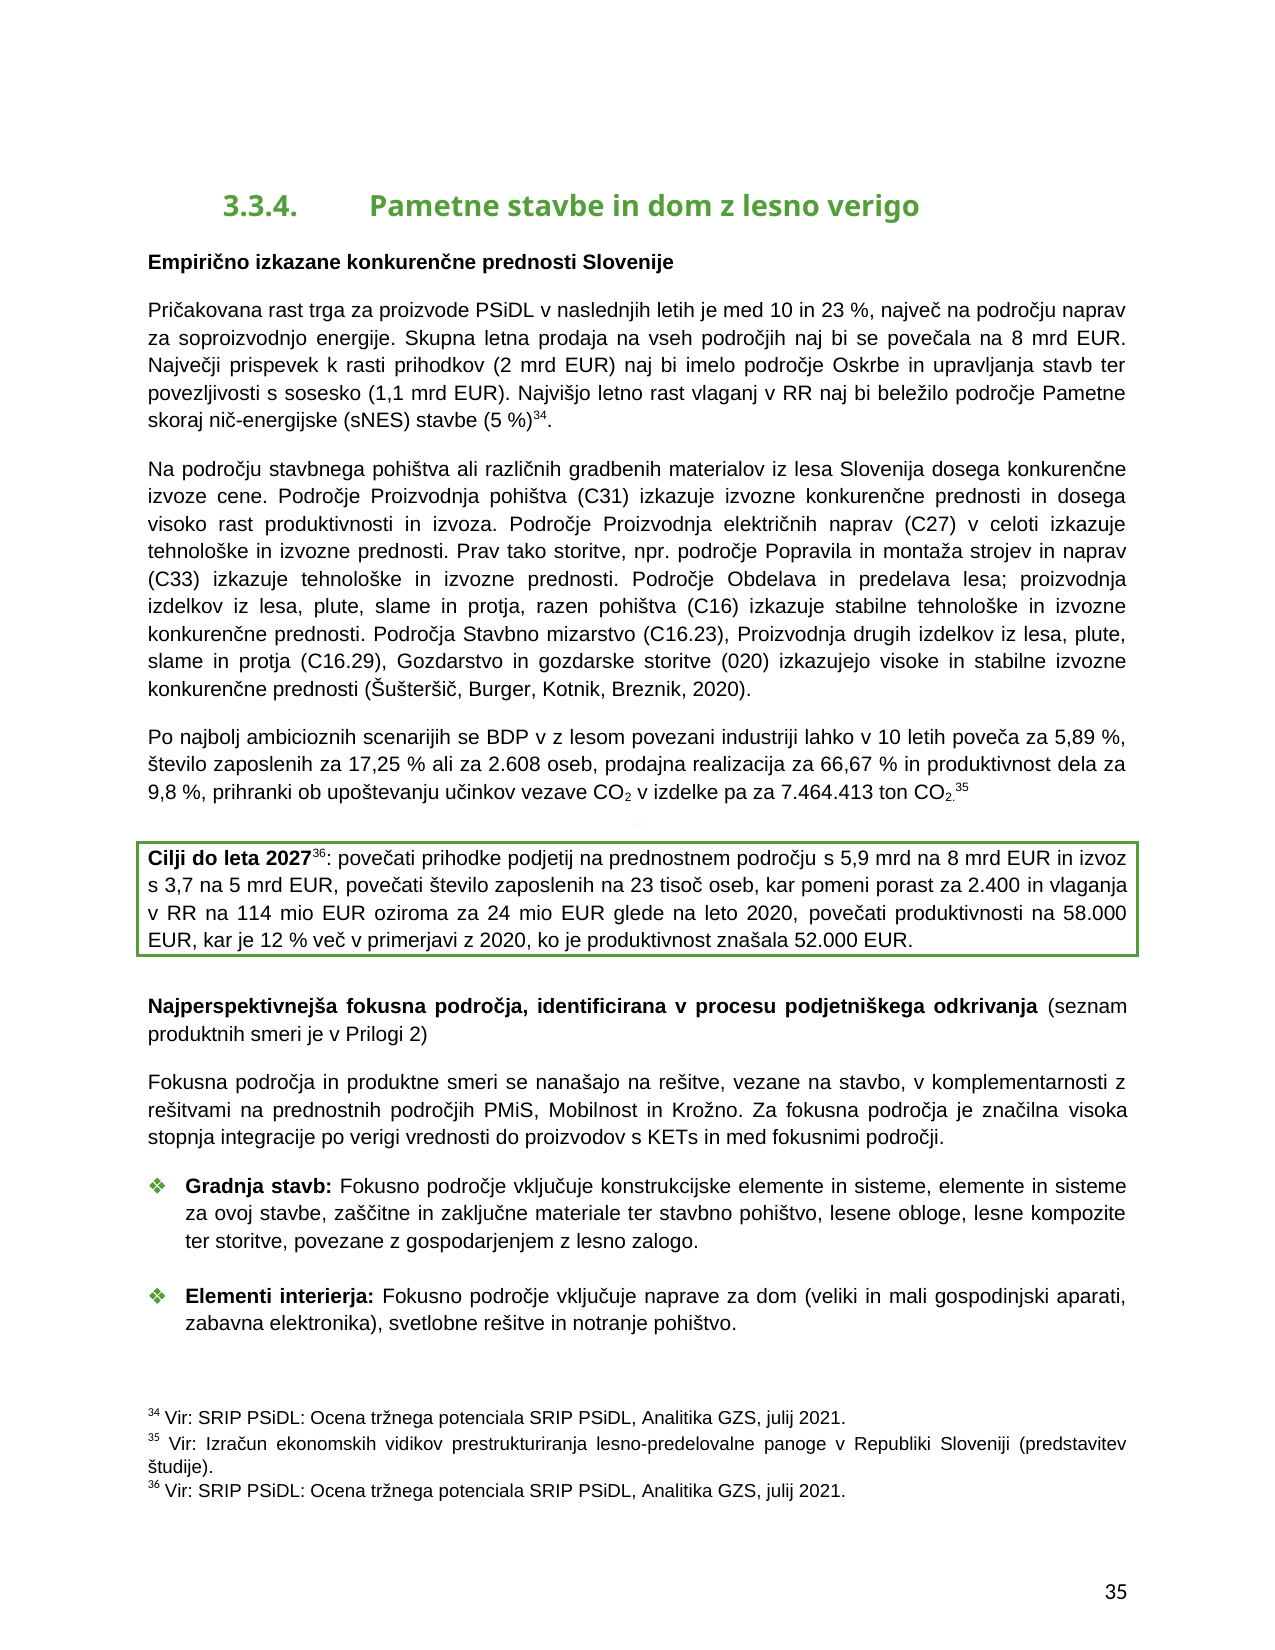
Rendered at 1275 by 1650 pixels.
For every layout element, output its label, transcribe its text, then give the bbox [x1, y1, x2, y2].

subtitle Pametne stavbe in dom z lesno verigo [223, 185, 1127, 225]
text Na področju stavbnega pohištva ali različnih gradbenih materialov iz lesa Slovenija dosega konkurenčne izvoze cene. Področje Proizvodnja pohištva (C31) izkazuje izvozne konkurenčne prednosti in dosega visoko rast produktivnosti in izvoza. Področje Proizvodnja električnih naprav (C27) v celoti izkazuje tehnološke in izvozne prednosti. Prav tako storitve, npr. področje Popravila in montaža strojev in naprav (C33) izkazuje tehnološke in izvozne prednosti. Področje Obdelava in predelava lesa; proizvodnja izdelkov iz lesa, plute, slame in protja, razen pohištva (C16) izkazuje stabilne tehnološke in izvozne konkurenčne prednosti. Področja Stavbno mizarstvo (C16.23), Proizvodnja drugih izdelkov iz lesa, plute, slame in protja (C16.29), Gozdarstvo in gozdarske storitve (020) izkazujejo visoke in stabilne izvozne konkurenčne prednosti (Šušteršič, Burger, Kotnik, Breznik, 2020). [148, 456, 1127, 700]
list Gradnja stavb: Fokusno področje vključuje konstrukcijske elemente in sisteme, elemente in sisteme za ovoj stavbe, zaščitne in zaključne materiale ter stavbno pohištvo, lesene obloge, lesne kompozite ter storitve, povezane z gospodarjenjem z lesno zalogo. [148, 1173, 1127, 1253]
text Pričakovana rast trga za proizvode PSiDL v naslednjih letih je med 10 in 23 %, največ na področju naprav za soproizvodnjo energije. Skupna letna prodaja na vseh področjih naj bi se povečala na 8 mrd EUR. Največji prispevek k rasti prihodkov (2 mrd EUR) naj bi imelo področje Oskrbe in upravljanja stavb ter povezljivosti s sosesko (1,1 mrd EUR). Najvišjo letno rast vlaganj v RR naj bi beležilo področje Pametne skoraj nič-energijske (sNES) stavbe (5 %). [148, 298, 1127, 432]
text Najperspektivnejša fokusna področja, identificirana v procesu podjetniškega odkrivanja (seznam produktnih smeri je v Prilogi 2) [148, 994, 1127, 1046]
list Elementi interierja: Fokusno področje vključuje naprave za dom (veliki in mali gospodinjski aparati, zabavna elektronika), svetlobne rešitve in notranje pohištvo. [148, 1284, 1127, 1335]
text Fokusna področja in produktne smeri se nanašajo na rešitve, vezane na stavbo, v komplementarnosti z rešitvami na prednostnih področjih PMiS, Mobilnost in Krožno. Za fokusna področja je značilna visoka stopnja integracije po verigi vrednosti do proizvodov s KETs in med fokusnimi področji. [148, 1070, 1127, 1149]
text Po najbolj ambicioznih scenarijih se BDP v z lesom povezani industriji lahko v 10 letih poveča za 5,89 %, število zaposlenih za 17,25 % ali za 2.608 oseb, prodajna realizacija za 66,67 % in produktivnost dela za 9,8 %, prihranki ob upoštevanju učinkov vezave CO2 v izdelke pa za 7.464.413 ton CO2. [148, 725, 1127, 804]
text Empirično izkazane konkurenčne prednosti Slovenije [148, 250, 1127, 274]
text Cilji do leta 2027: povečati prihodke podjetij na prednostnem področju s 5,9 mrd na 8 mrd EUR in izvoz s 3,7 na 5 mrd EUR, povečati število zaposlenih na 23 tisoč oseb, kar pomeni porast za 2.400 in vlaganja v RR na 114 mio EUR oziroma za 24 mio EUR glede na leto 2020, povečati produktivnosti na 58.000 EUR, kar je 12 % več v primerjavi z 2020, ko je produktivnost znašala 52.000 EUR. [139, 844, 1136, 954]
